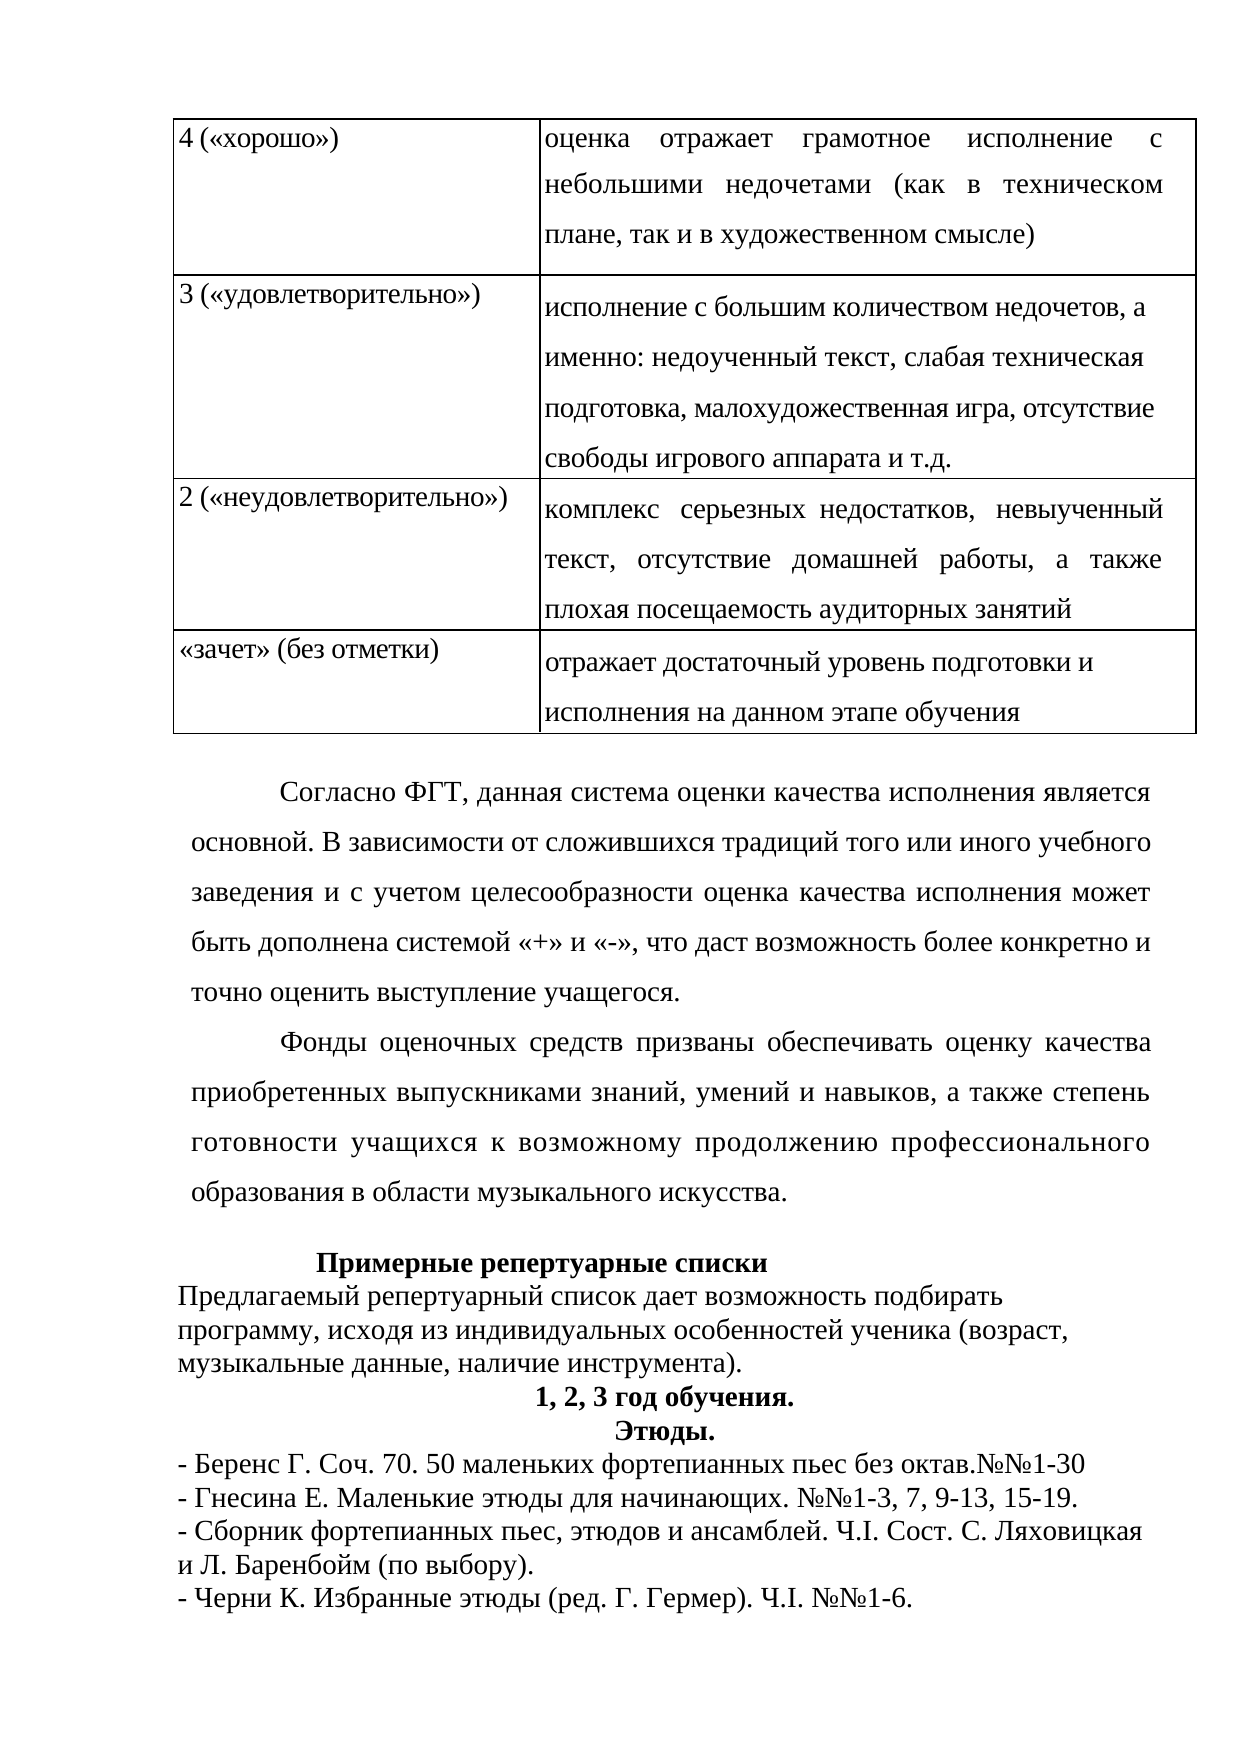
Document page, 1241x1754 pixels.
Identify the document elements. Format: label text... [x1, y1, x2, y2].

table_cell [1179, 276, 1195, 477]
table_cell 4 («хорошо») [174, 120, 539, 274]
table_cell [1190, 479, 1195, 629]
table_cell оценка отражает грамотное исполнение с небольшими недочетами (как в техническом плане, так и в художественном смысле) [541, 120, 1195, 274]
text Фонды оценочных средств призваны обеспечивать оценку качества приобретенных выпускниками знаний, умений и навыков, а также степень готовности учащихся к возможному продолжению профессионального образования в области музыкального искусства. [191, 1011, 1152, 1211]
text Согласно ФГТ, данная система оценки качества исполнения является основной. В зависимости от сложившихся традиций того или иного учебного заведения и с учетом целесообразности оценка качества исполнения может быть дополнена системой «+» и «-», что даст возможность более конкретно и точно оценить выступление учащегося. [191, 761, 1151, 1011]
text - Беренс Г. Соч. 70. 50 маленьких фортепианных пьес без октав.№№1-30 [177, 1446, 1152, 1480]
text - Гнесина Е. Маленькие этюды для начинающих. №№1-3, 7, 9-13, 15-19. [177, 1480, 1152, 1513]
text Примерные репертуарные списки [177, 1245, 1152, 1278]
text 1, 2, 3 год обучения. [177, 1379, 1152, 1413]
table_cell 3 («удовлетворительно») [174, 276, 539, 477]
table_cell «зачет» (без отметки) [174, 631, 539, 732]
text Предлагаемый репертуарный список дает возможность подбирать программу, исходя из индивидуальных особенностей ученика (возраст, музыкальные данные, наличие инструмента). [177, 1278, 1152, 1379]
table_cell отражает достаточный уровень подготовки и исполнения на данном этапе обучения [541, 631, 1195, 732]
text Этюды. [177, 1413, 1152, 1446]
text - Черни К. Избранные этюды (ред. Г. Гермер). Ч.I. №№1-6. [177, 1580, 1152, 1614]
text - Сборник фортепианных пьес, этюдов и ансамблей. Ч.I. Сост. С. Ляховицкая и Л. Баренбойм (по выбору). [177, 1513, 1152, 1580]
table_cell 2 («неудовлетворительно») [174, 479, 539, 629]
